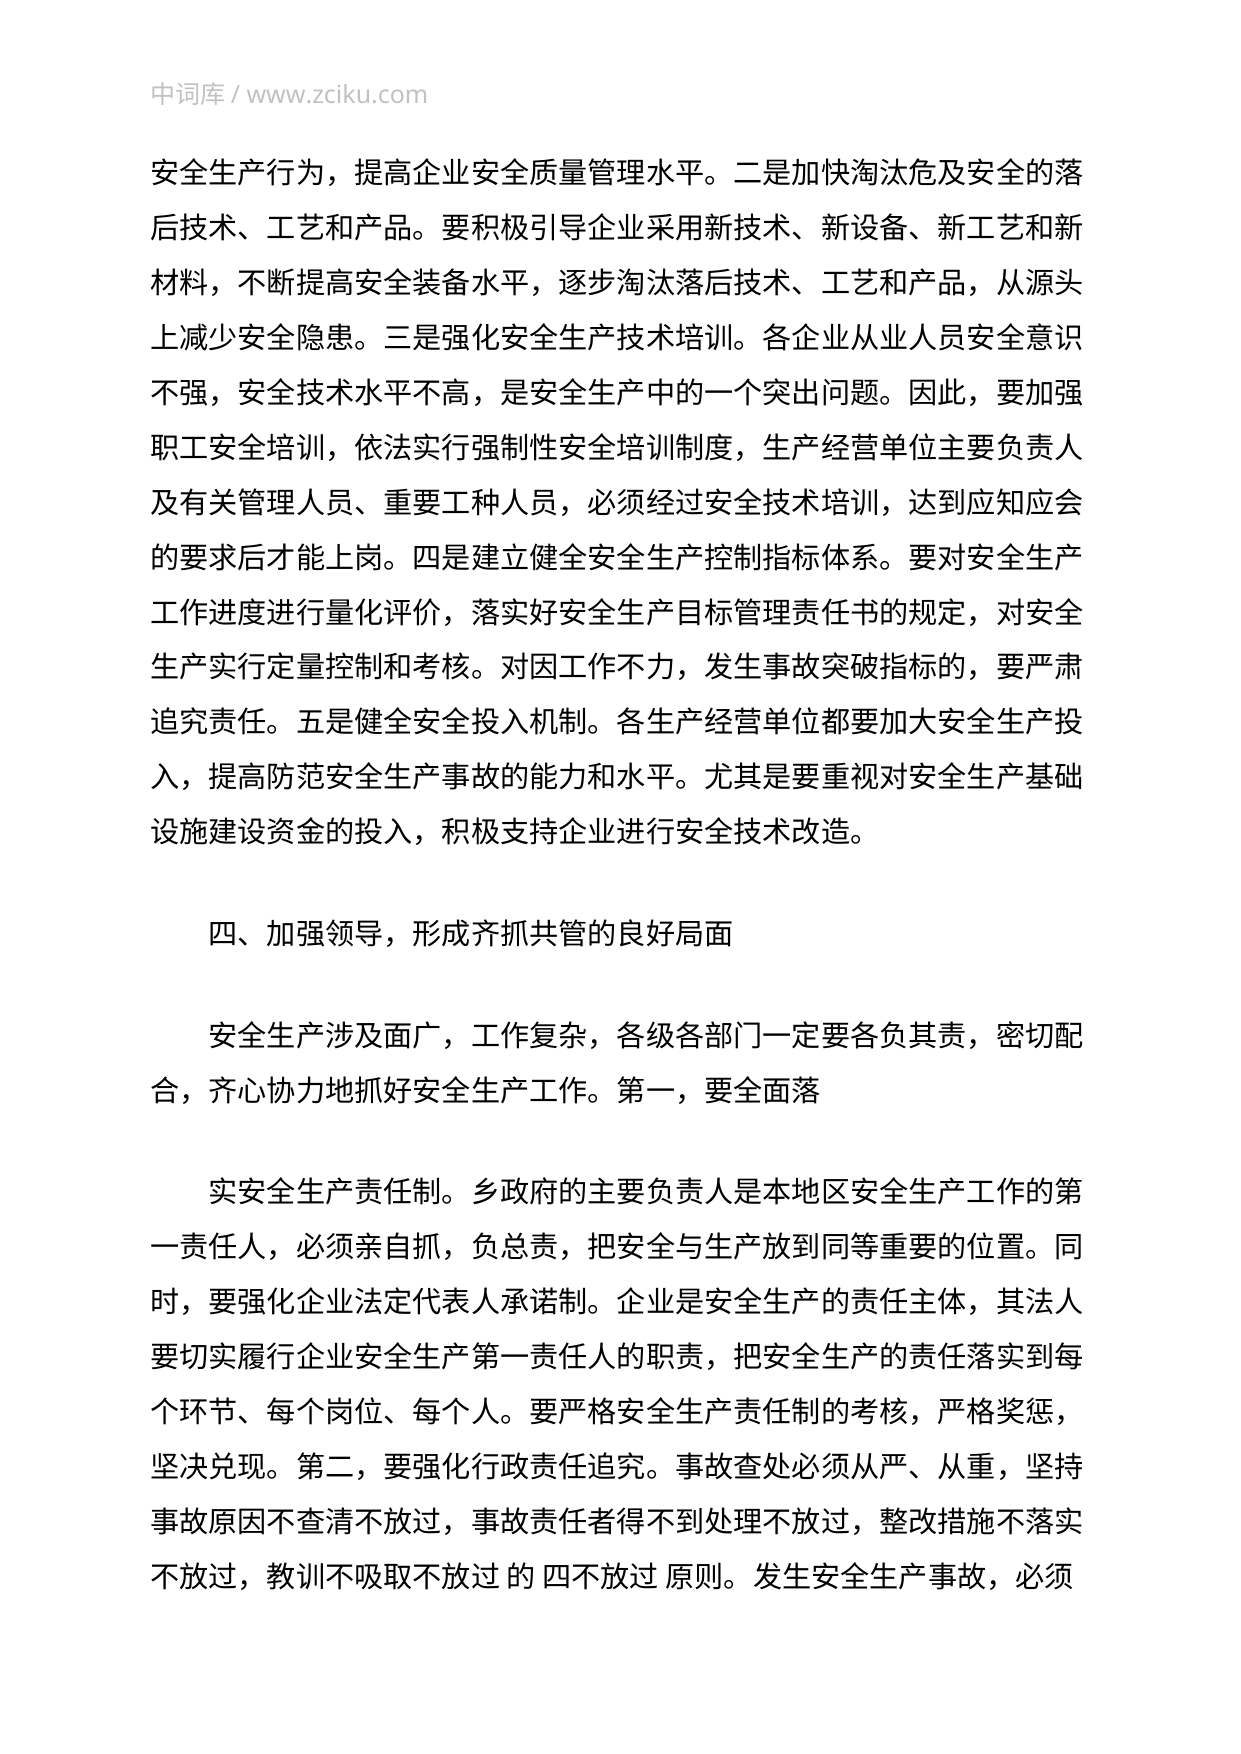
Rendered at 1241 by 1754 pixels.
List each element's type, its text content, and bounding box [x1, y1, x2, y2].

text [150, 150, 1090, 851]
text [150, 1169, 1090, 1596]
text 安全生产涉及面广，工作复杂，各级各部门一定要各负其责，密切配合，齐心协力地抓好安全生产工作。第一，要全面落 [150, 1012, 1090, 1109]
text 四、加强领导，形成齐抓共管的良好局面 [150, 911, 1090, 953]
